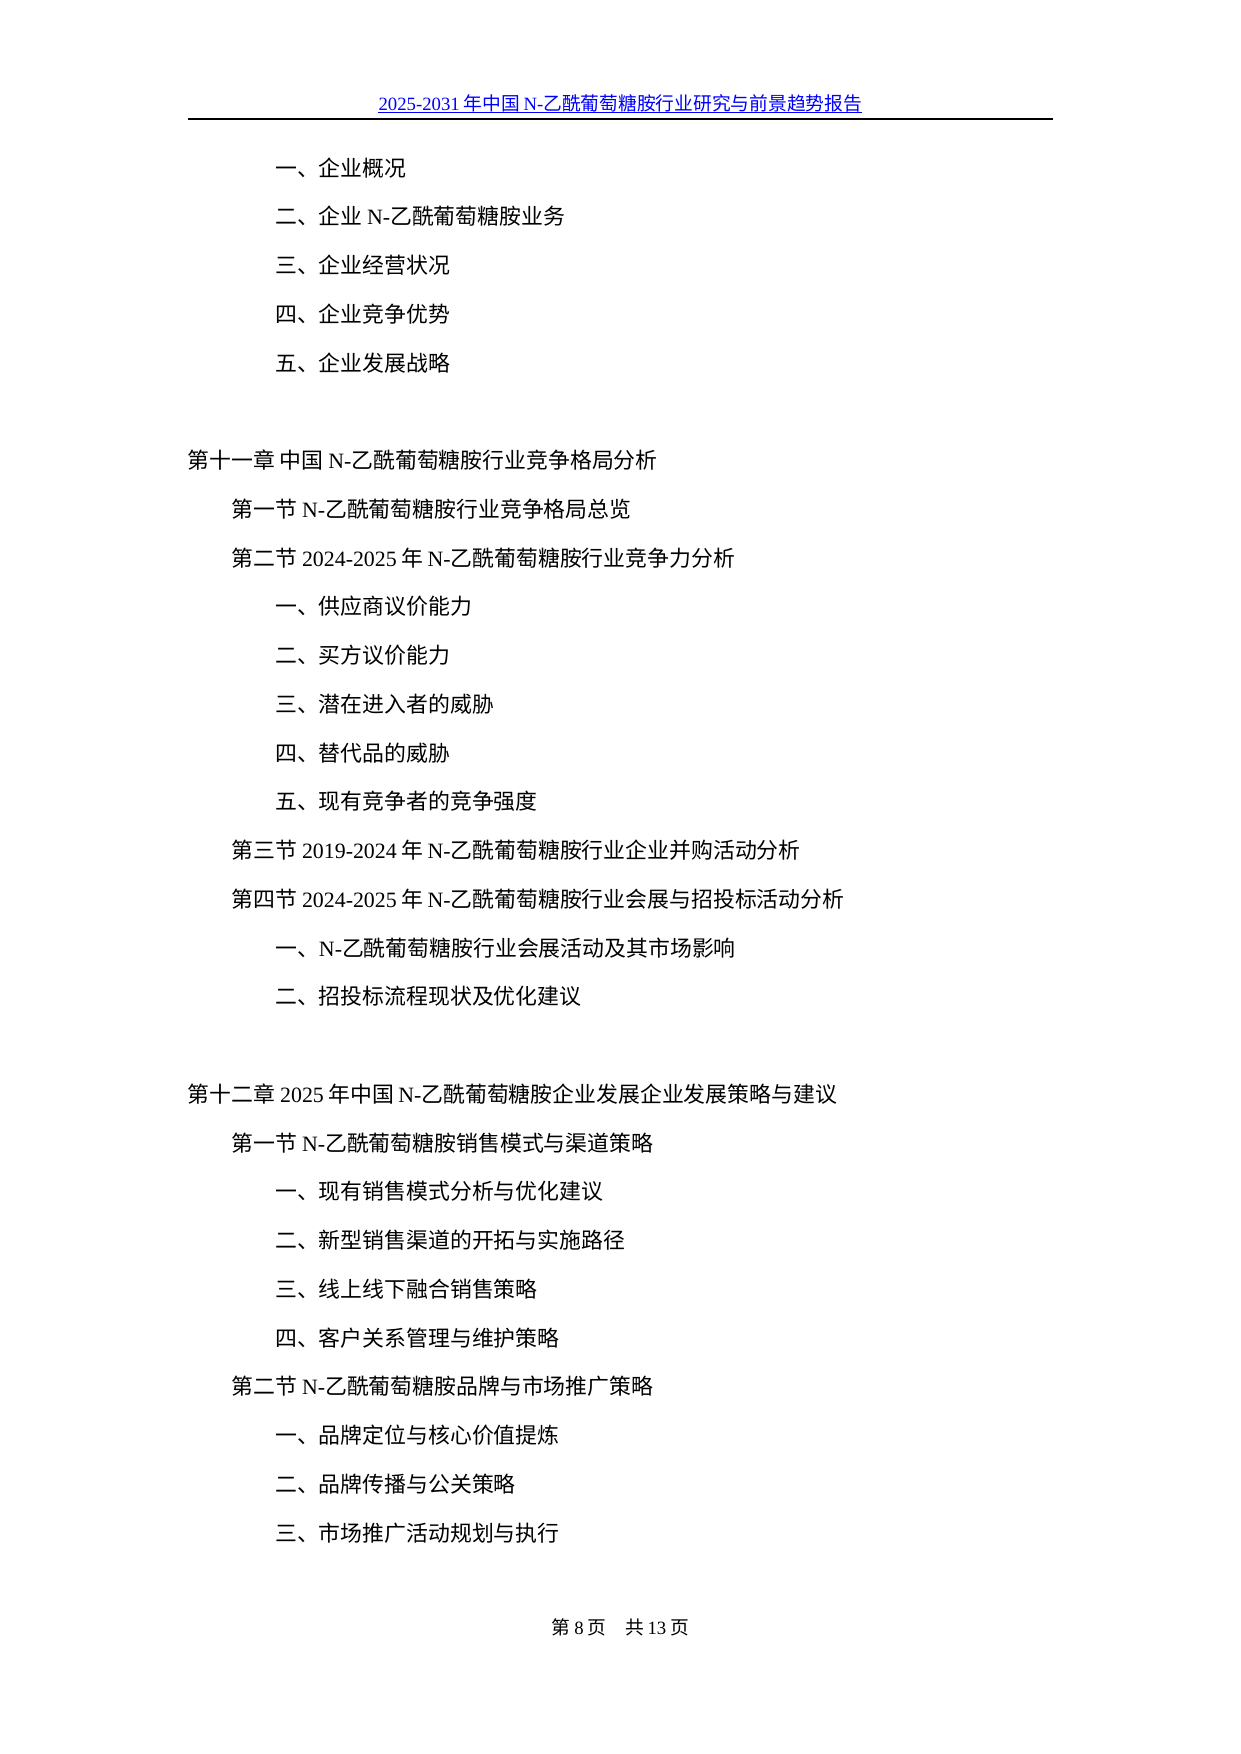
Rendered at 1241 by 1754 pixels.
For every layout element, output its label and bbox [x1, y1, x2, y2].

text [187, 150, 1053, 1548]
